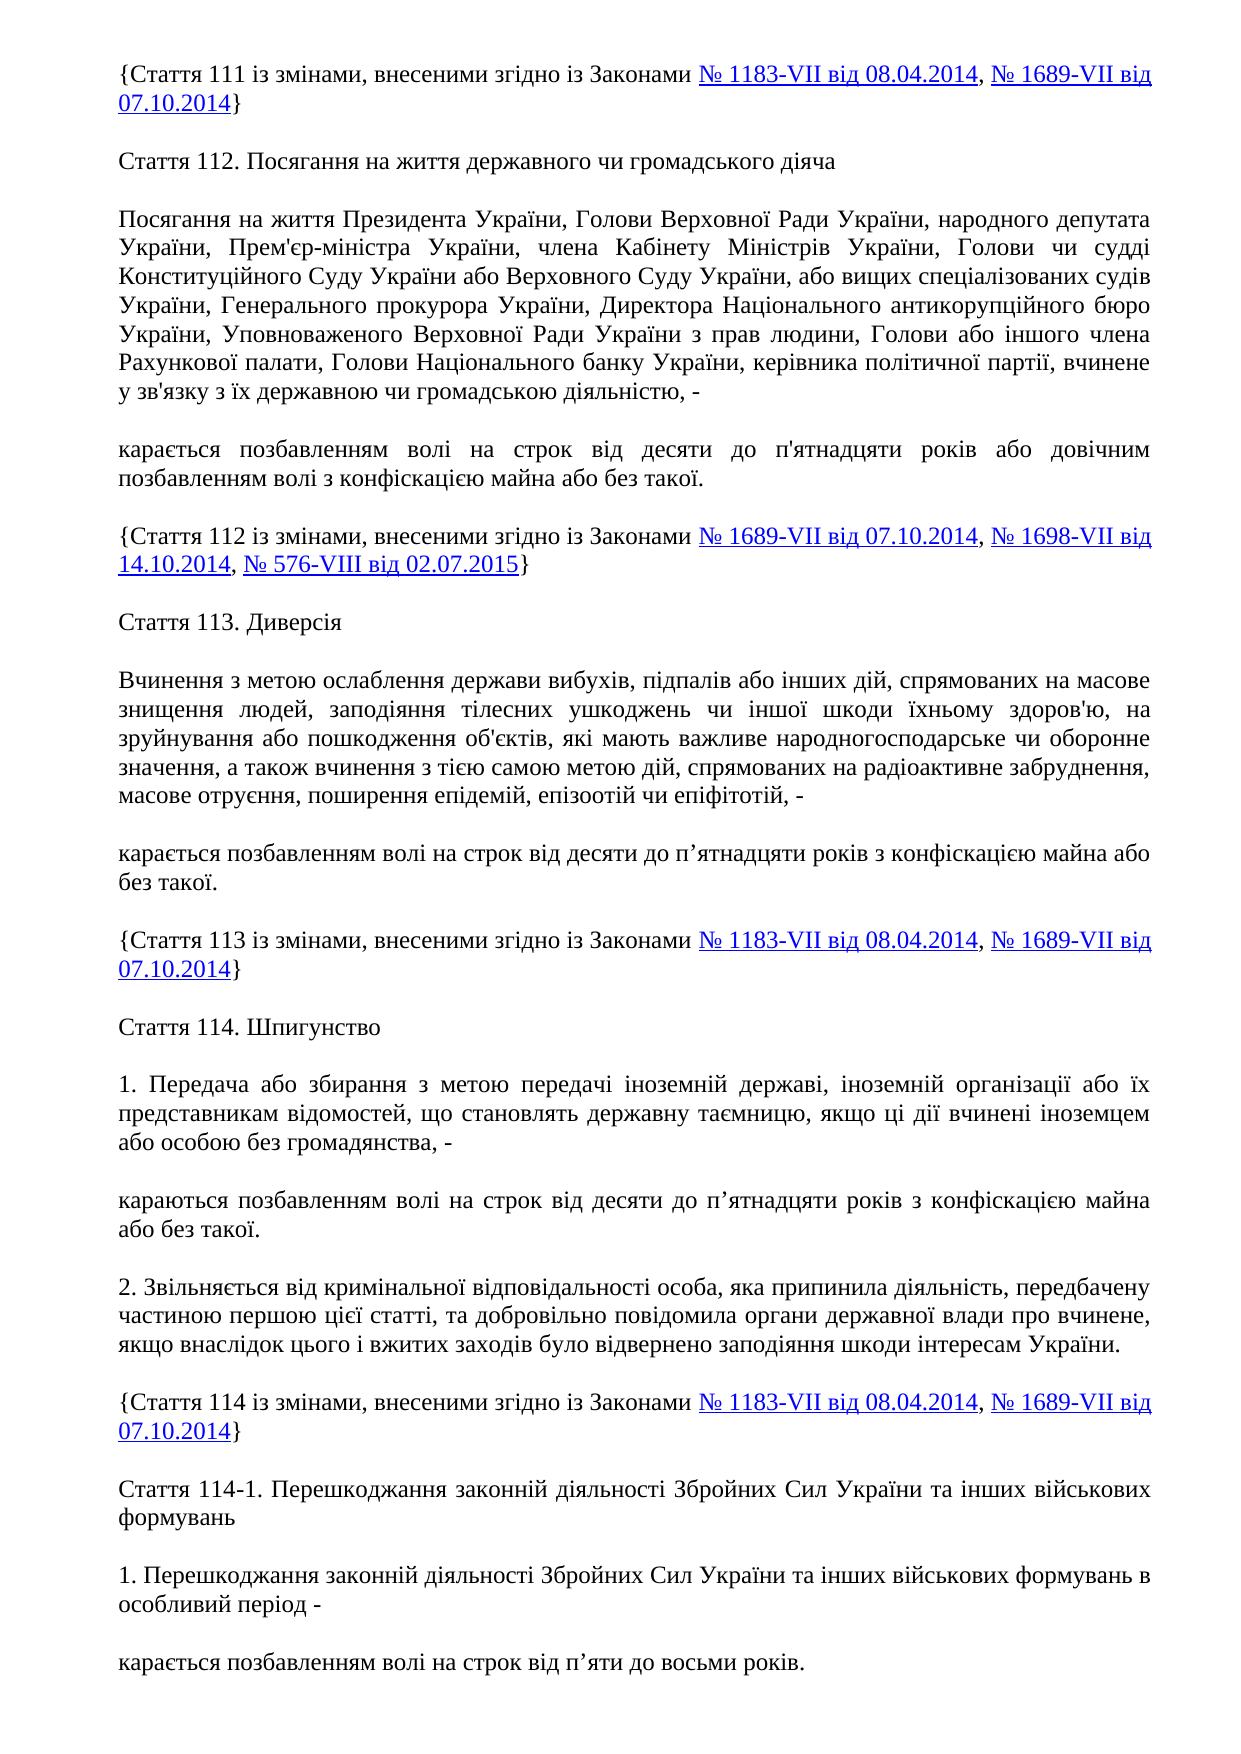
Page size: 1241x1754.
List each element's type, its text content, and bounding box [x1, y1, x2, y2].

text карається позбавленням волі на строк від п’яти до восьми років. [118, 1647, 1152, 1676]
text {Стаття 112 із змінами, внесеними згідно із Законами № 1689-VII від 07.10.2014, № 1698-VII від 14.10.2014, № 576-VIII від 02.07.2015} [118, 521, 1152, 578]
text Посягання на життя Президента України, Голови Верховної Ради України, народного депутата України, Прем'єр-міністра України, члена Кабінету Міністрів України, Голови чи судді Конституційного Суду України або Верховного Суду України, або вищих спеціалізованих судів України, Генерального прокурора України, Директора Національного антикорупційного бюро України, Уповноваженого Верховної Ради України з прав людини, Голови або іншого члена Рахункової палати, Голови Національного банку України, керівника політичної партії, вчинене у зв'язку з їх державною чи громадською діяльністю, - [118, 204, 1152, 405]
text 1. Перешкоджання законній діяльності Збройних Сил України та інших військових формувань в особливий період - [118, 1560, 1152, 1618]
text карається позбавленням волі на строк від десяти до п'ятнадцяти років або довічним позбавленням волі з конфіскацією майна або без такої. [118, 434, 1152, 492]
text Стаття 114-1. Перешкоджання законній діяльності Збройних Сил України та інших військових формувань [118, 1474, 1152, 1531]
text караються позбавленням волі на строк від десяти до п’ятнадцяти років з конфіскацією майна або без такої. [118, 1185, 1152, 1242]
text карається позбавленням волі на строк від десяти до п’ятнадцяти років з конфіскацією майна або без такої. [118, 838, 1152, 896]
text 2. Звільняється від кримінальної відповідальності особа, яка припинила діяльність, передбачену частиною першою цієї статті, та добровільно повідомила органи державної влади про вчинене, якщо внаслідок цього і вжитих заходів було відвернено заподіяння шкоди інтересам України. [118, 1272, 1152, 1358]
text Вчинення з метою ослаблення держави вибухів, підпалів або інших дій, спрямованих на масове знищення людей, заподіяння тілесних ушкоджень чи іншої шкоди їхньому здоров'ю, на зруйнування або пошкодження об'єктів, які мають важливе народногосподарське чи оборонне значення, а також вчинення з тією самою метою дій, спрямованих на радіоактивне забруднення, масове отруєння, поширення епідемій, епізоотій чи епіфітотій, - [118, 665, 1152, 809]
text Стаття 112. Посягання на життя державного чи громадського діяча [118, 146, 1152, 174]
text 1. Передача або збирання з метою передачі іноземній державі, іноземній організації або їх представникам відомостей, що становлять державну таємницю, якщо ці дії вчинені іноземцем або особою без громадянства, - [118, 1069, 1152, 1156]
text Стаття 113. Диверсія [118, 607, 1152, 636]
text Стаття 114. Шпигунство [118, 1012, 1152, 1040]
text {Стаття 114 із змінами, внесеними згідно із Законами № 1183-VII від 08.04.2014, № 1689-VII від 07.10.2014} [118, 1387, 1152, 1444]
text {Стаття 113 із змінами, внесеними згідно із Законами № 1183-VII від 08.04.2014, № 1689-VII від 07.10.2014} [118, 925, 1152, 982]
text {Стаття 111 із змінами, внесеними згідно із Законами № 1183-VII від 08.04.2014, № 1689-VII від 07.10.2014} [118, 59, 1152, 117]
